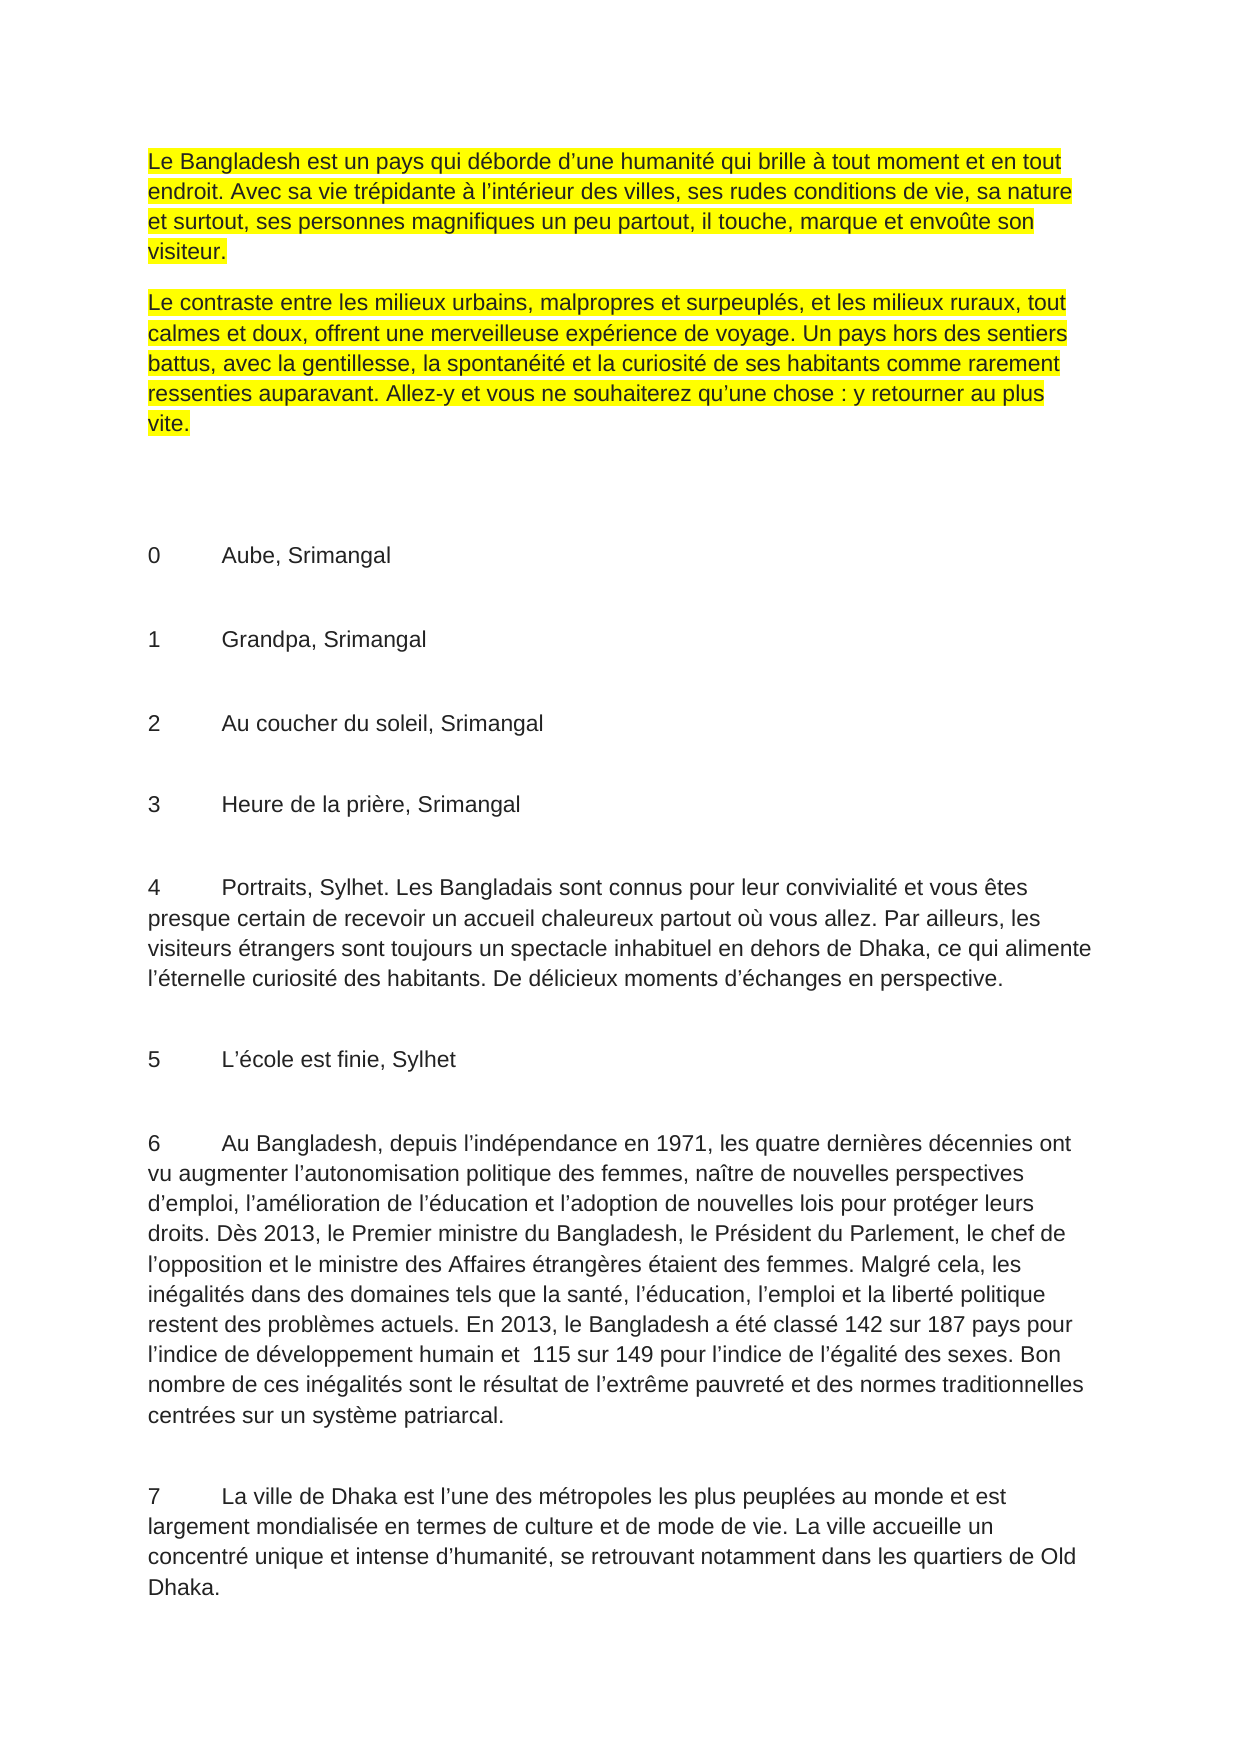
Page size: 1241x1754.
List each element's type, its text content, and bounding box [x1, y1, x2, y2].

text 0 Aube, Srimangal [148, 512, 1093, 601]
text 2 Au coucher du soleil, Srimangal [148, 709, 1093, 736]
text 3 Heure de la prière, Srimangal [148, 761, 1093, 849]
text Le contraste entre les milieux urbains, malpropres et surpeuplés, et les milieux ruraux, tout calmes et doux, offrent une merveilleuse expérience de voyage. Un pays hors des sentiers battus, avec la gentillesse, la spontanéité et la curiosité de ses habitants comme rarement ressenties auparavant. Allez-y et vous ne souhaiterez qu’une chose : y retourner au plus vite. [148, 289, 1093, 436]
text 7 La ville de Dhaka est l’une des métropoles les plus peuplées au monde et est largement mondialisée en termes de culture et de mode de vie. La ville accueille un concentré unique et intense d’humanité, se retrouvant notamment dans les quartiers de Old Dhaka. [148, 1453, 1093, 1600]
text Le Bangladesh est un pays qui déborde d’une humanité qui brille à tout moment et en tout endroit. Avec sa vie trépidante à l’intérieur des villes, ses rudes conditions de vie, sa nature et surtout, ses personnes magnifiques un peu partout, il touche, marque et envoûte son visiteur. [148, 148, 1093, 264]
text 4 Portraits, Sylhet. Les Bangladais sont connus pour leur convivialité et vous êtes presque certain de recevoir un accueil chaleureux partout où vous allez. Par ailleurs, les visiteurs étrangers sont toujours un spectacle inhabituel en dehors de Dhaka, ce qui alimente l’éternelle curiosité des habitants. De délicieux moments d’échanges en perspective. [148, 874, 1093, 991]
text 1 Grandpa, Srimangal [148, 626, 1093, 684]
text 6 Au Bangladesh, depuis l’indépendance en 1971, les quatre dernières décennies ont vu augmenter l’autonomisation politique des femmes, naître de nouvelles perspectives d’emploi, l’amélioration de l’éducation et l’adoption de nouvelles lois pour protéger leurs droits. Dès 2013, le Premier ministre du Bangladesh, le Président du Parlement, le chef de l’opposition et le ministre des Affaires étrangères étaient des femmes. Malgré cela, les inégalités dans des domaines tels que la santé, l’éducation, l’emploi et la liberté politique restent des problèmes actuels. En 2013, le Bangladesh a été classé 142 sur 187 pays pour l’indice de développement humain et 115 sur 149 pour l’indice de l’égalité des sexes. Bon nombre de ces inégalités sont le résultat de l’extrême pauvreté et des normes traditionnelles centrées sur un système patriarcal. [148, 1130, 1093, 1428]
text 5 L’école est finie, Sylhet [148, 1016, 1093, 1105]
